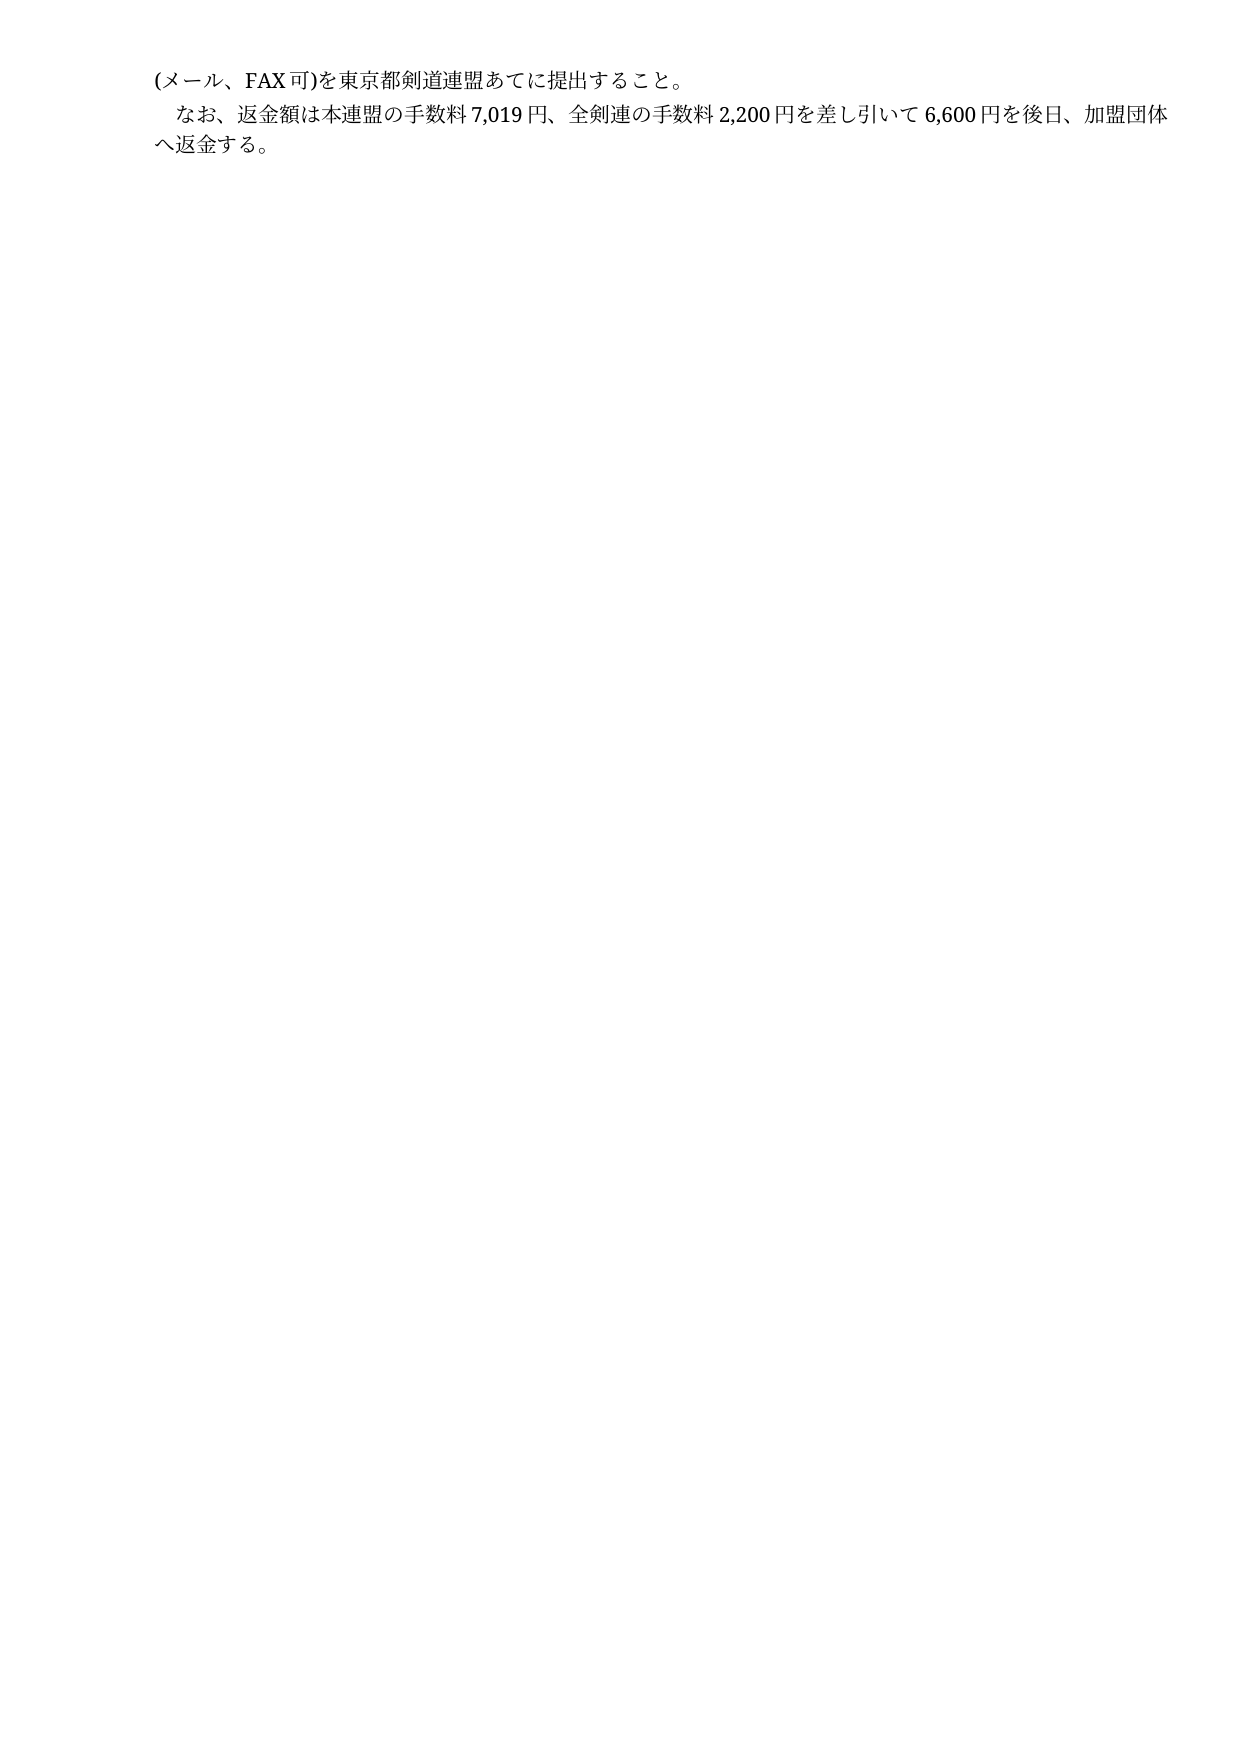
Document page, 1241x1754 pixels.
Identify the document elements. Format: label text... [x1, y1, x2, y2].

text なお、返金額は本連盟の手数料7,019円、全剣連の手数料2,200円を差し引いて6,600円を後日、加盟団体 [71, 98, 1169, 128]
text (メール、FAX可)を東京都剣道連盟あてに提出すること。 [71, 61, 1169, 98]
text へ返金する。 [71, 128, 1169, 158]
